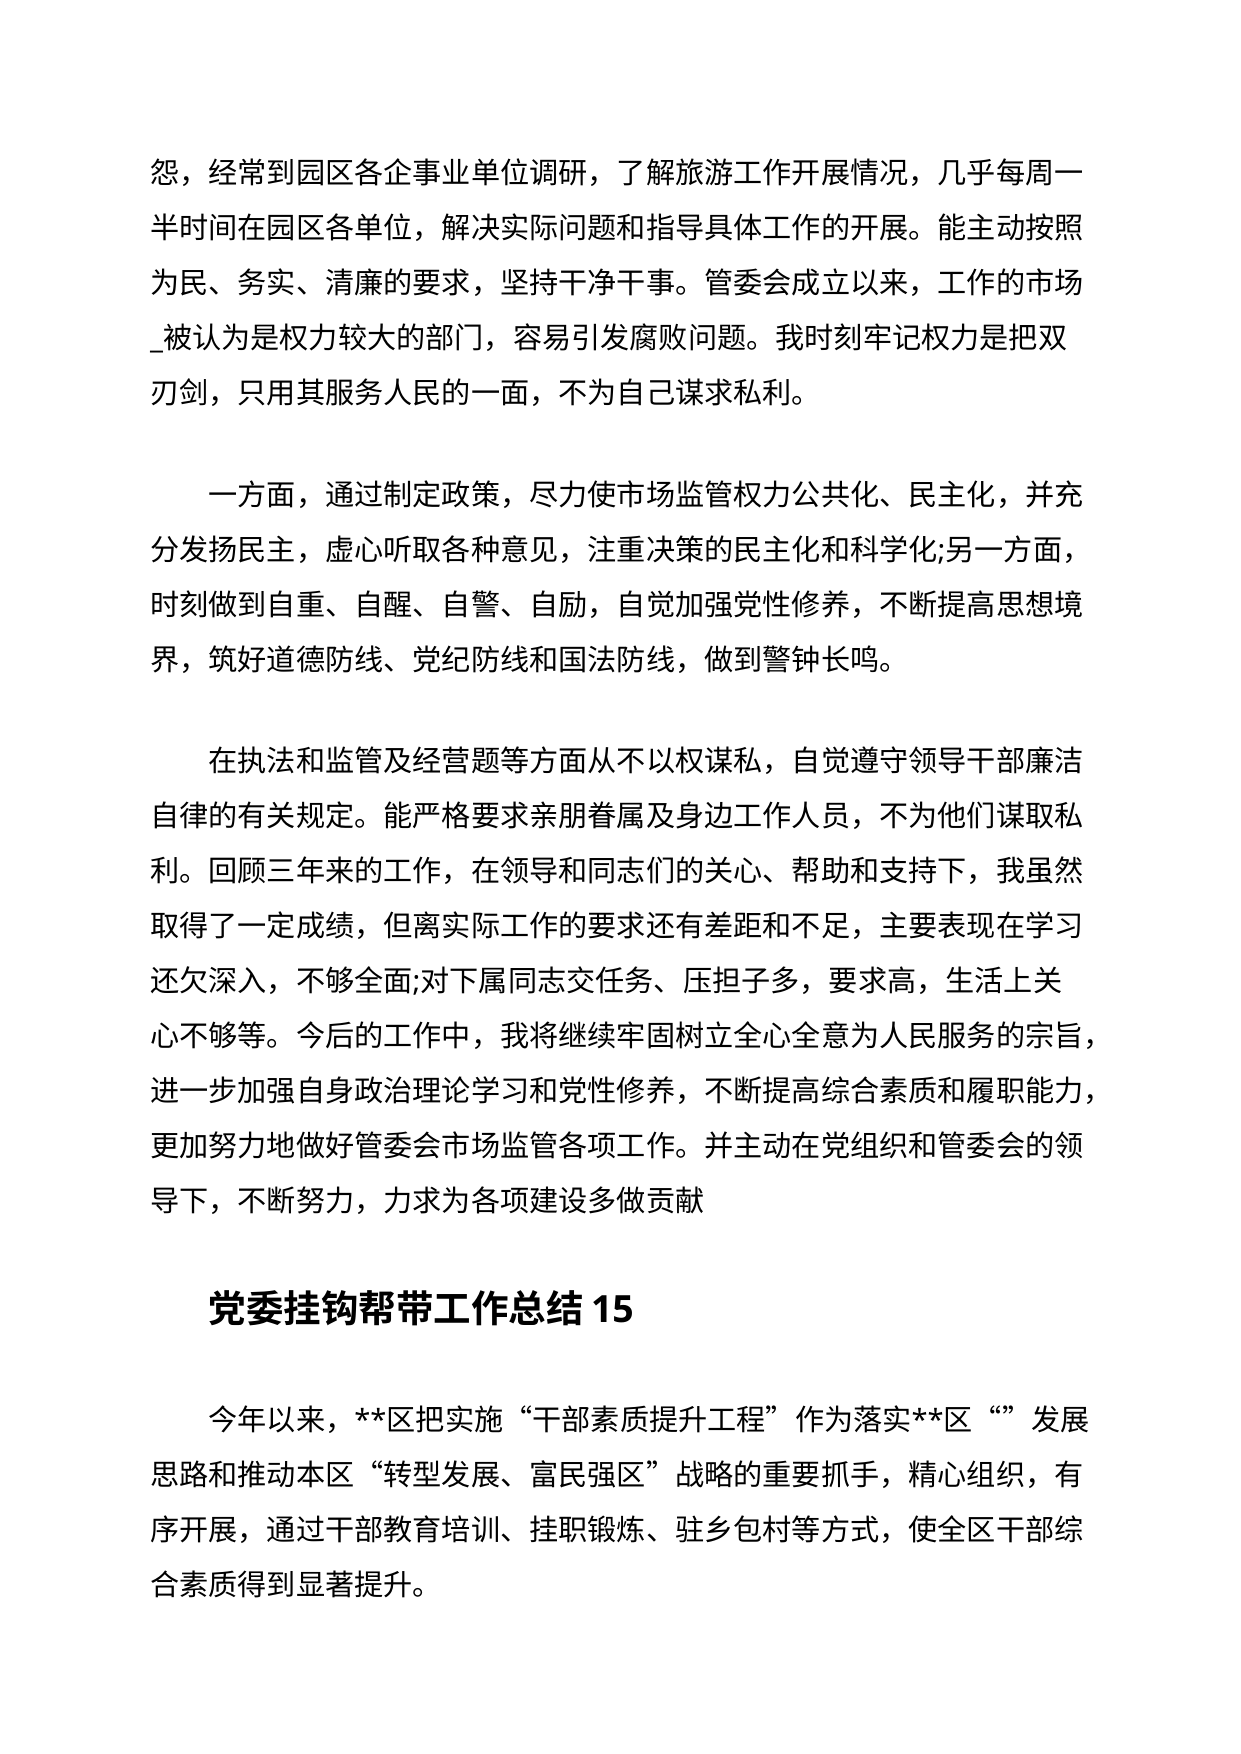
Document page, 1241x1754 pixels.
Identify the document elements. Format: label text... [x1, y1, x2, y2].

text 在执法和监管及经营题等方面从不以权谋私，自觉遵守领导干部廉洁自律的有关规定。能严格要求亲朋眷属及身边工作人员，不为他们谋取私利。回顾三年来的工作，在领导和同志们的关心、帮助和支持下，我虽然取得了一定成绩，但离实际工作的要求还有差距和不足，主要表现在学习还欠深入，不够全面;对下属同志交任务、压担子多，要求高，生活上关心不够等。今后的工作中，我将继续牢固树立全心全意为人民服务的宗旨，进一步加强自身政治理论学习和党性修养，不断提高综合素质和履职能力，更加努力地做好管委会市场监管各项工作。并主动在党组织和管委会的领导下，不断努力，力求为各项建设多做贡献 [150, 738, 1090, 1219]
text 今年以来，**区把实施“干部素质提升工程”作为落实**区“”发展思路和推动本区“转型发展、富民强区”战略的重要抓手，精心组织，有序开展，通过干部教育培训、挂职锻炼、驻乡包村等方式，使全区干部综合素质得到显著提升。 [150, 1397, 1090, 1604]
text 一方面，通过制定政策，尽力使市场监管权力公共化、民主化，并充分发扬民主，虚心听取各种意见，注重决策的民主化和科学化;另一方面，时刻做到自重、自醒、自警、自励，自觉加强党性修养，不断提高思想境界，筑好道德防线、党纪防线和国法防线，做到警钟长鸣。 [150, 471, 1090, 678]
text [150, 150, 1090, 412]
text 党委挂钩帮带工作总结15 [150, 1279, 1090, 1333]
